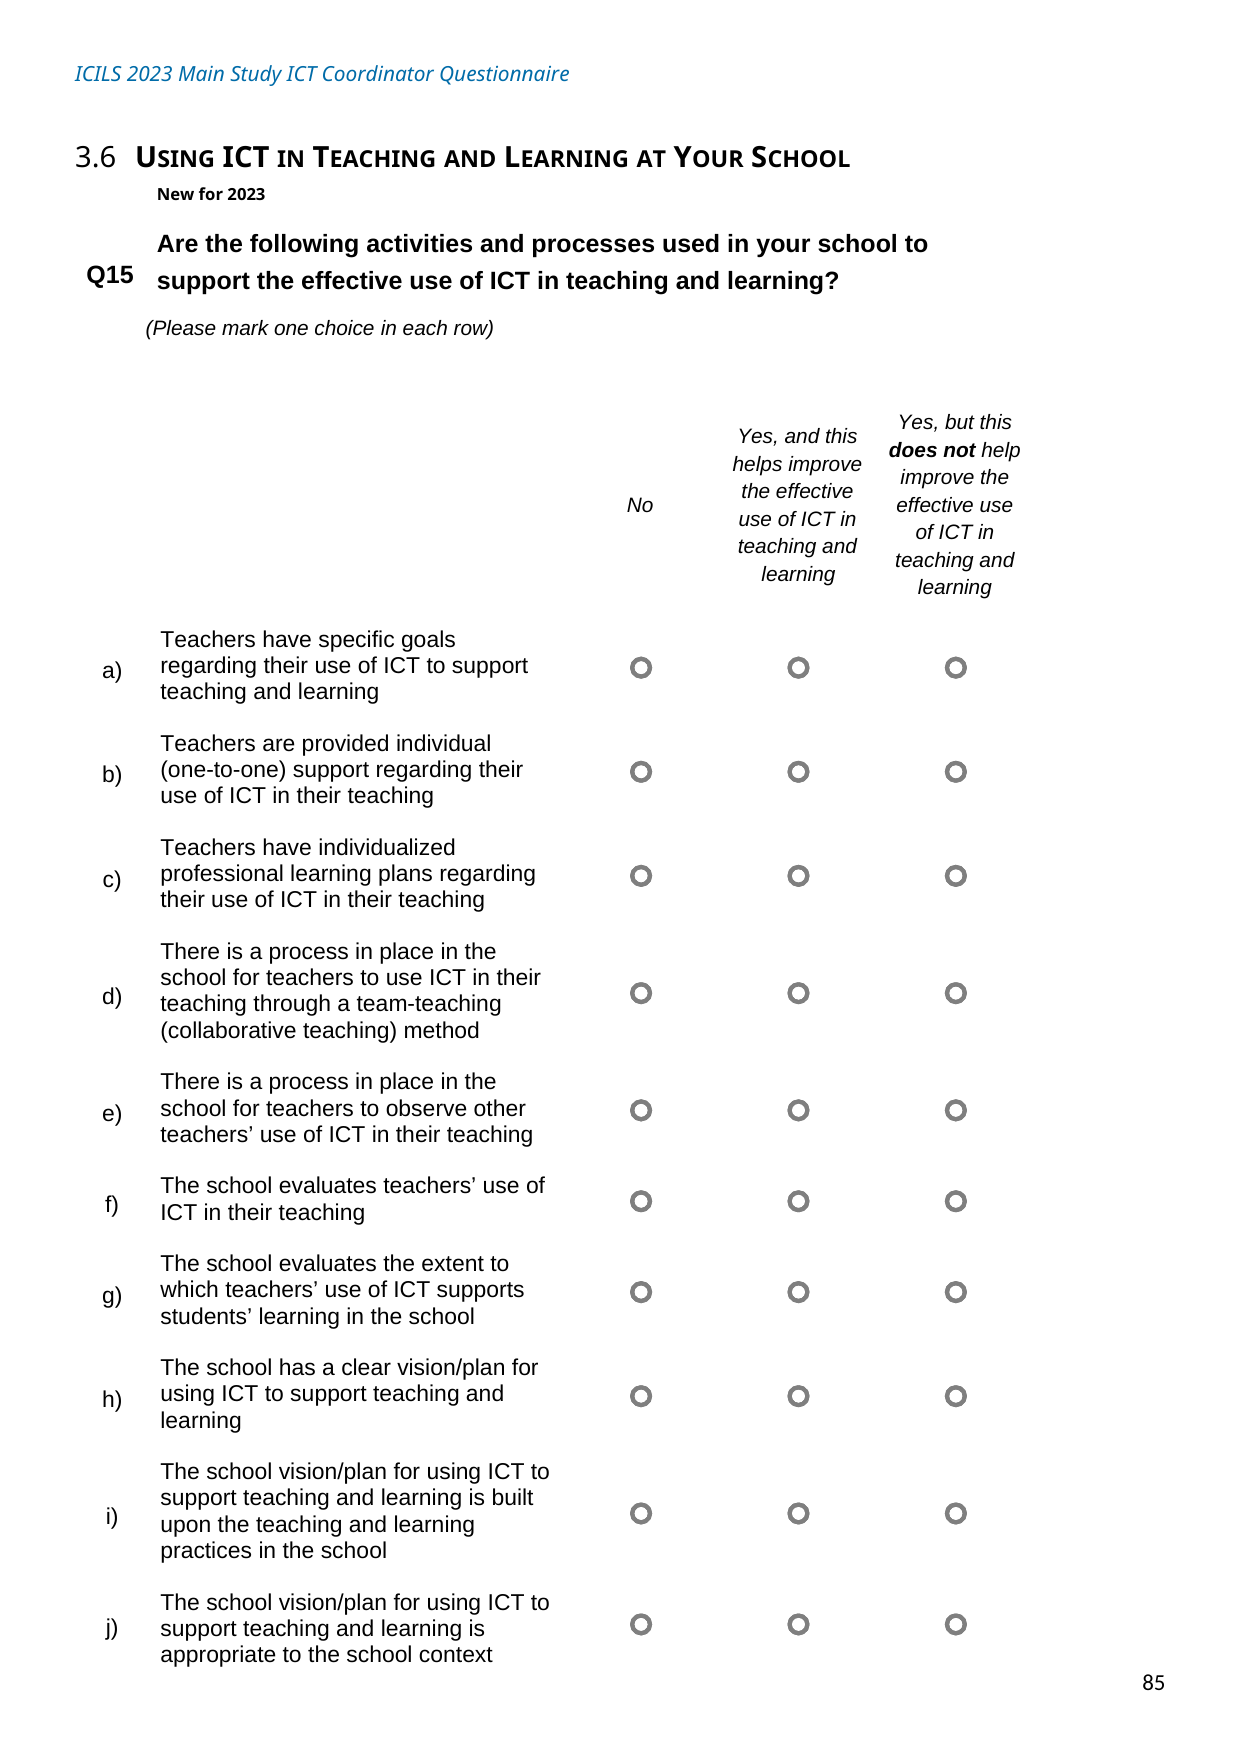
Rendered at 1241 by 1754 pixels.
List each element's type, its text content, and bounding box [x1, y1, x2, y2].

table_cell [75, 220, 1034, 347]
list Using ICT in Teaching and Learning at Your School [75, 137, 1165, 176]
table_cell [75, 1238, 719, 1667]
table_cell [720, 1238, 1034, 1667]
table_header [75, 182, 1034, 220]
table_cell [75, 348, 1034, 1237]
